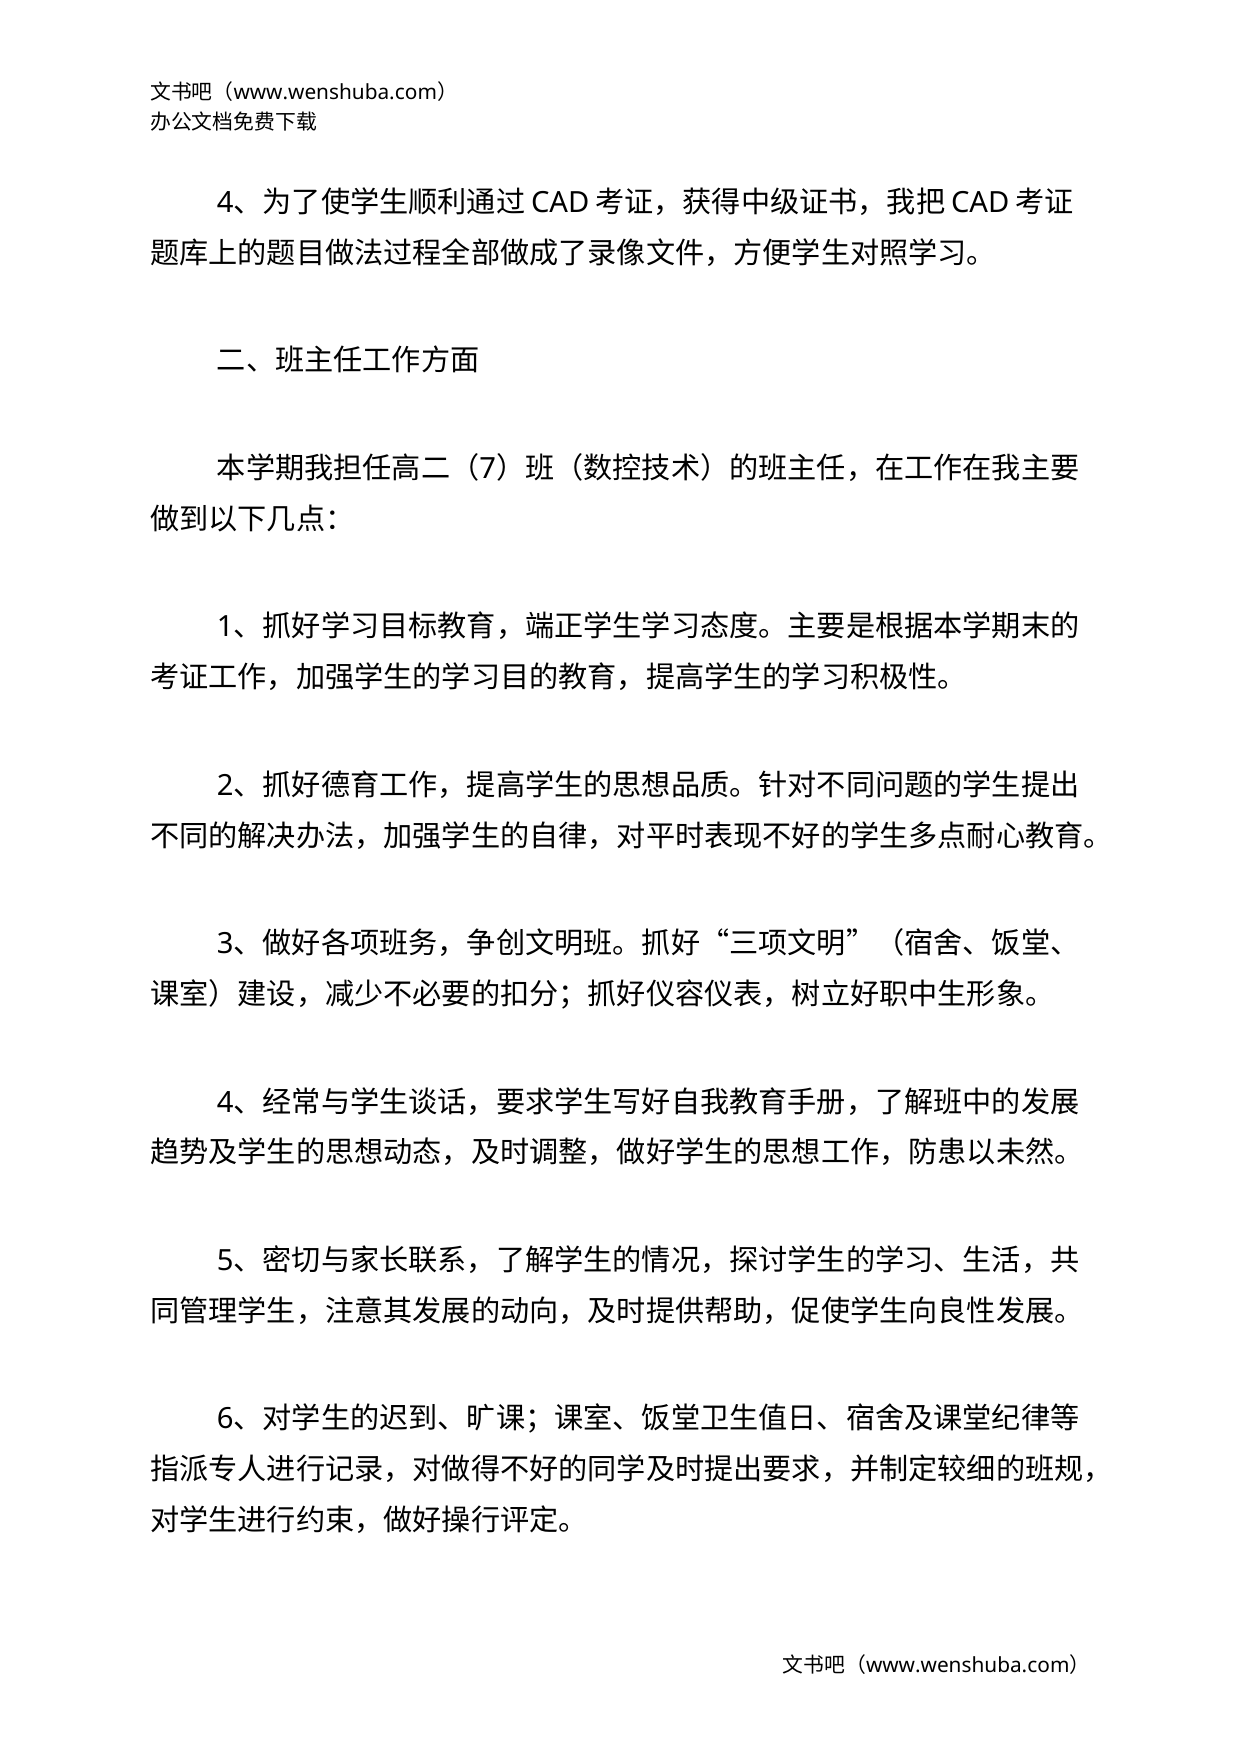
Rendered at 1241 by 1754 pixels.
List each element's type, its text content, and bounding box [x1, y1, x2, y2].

text 2、抓好德育工作，提高学生的思想品质。针对不同问题的学生提出不同的解决办法，加强学生的自律，对平时表现不好的学生多点耐心教育。 [150, 761, 1090, 854]
text 3、做好各项班务，争创文明班。抓好“三项文明”（宿舍、饭堂、课室）建设，减少不必要的扣分；抓好仪容仪表，树立好职中生形象。 [150, 920, 1090, 1013]
text 1、抓好学习目标教育，端正学生学习态度。主要是根据本学期末的考证工作，加强学生的学习目的教育，提高学生的学习积极性。 [150, 603, 1090, 696]
text 本学期我担任高二（7）班（数控技术）的班主任，在工作在我主要做到以下几点： [150, 444, 1090, 538]
text 二、班主任工作方面 [150, 337, 1090, 379]
text 6、对学生的迟到、旷课；课室、饭堂卫生值日、宿舍及课堂纪律等指派专人进行记录，对做得不好的同学及时提出要求，并制定较细的班规，对学生进行约束，做好操行评定。 [150, 1395, 1090, 1539]
text 5、密切与家长联系，了解学生的情况，探讨学生的学习、生活，共同管理学生，注意其发展的动向，及时提供帮助，促使学生向良性发展。 [150, 1237, 1090, 1330]
text 4、为了使学生顺利通过CAD考证，获得中级证书，我把CAD考证题库上的题目做法过程全部做成了录像文件，方便学生对照学习。 [150, 178, 1090, 272]
text 4、经常与学生谈话，要求学生写好自我教育手册，了解班中的发展趋势及学生的思想动态，及时调整，做好学生的思想工作，防患以未然。 [150, 1078, 1090, 1171]
